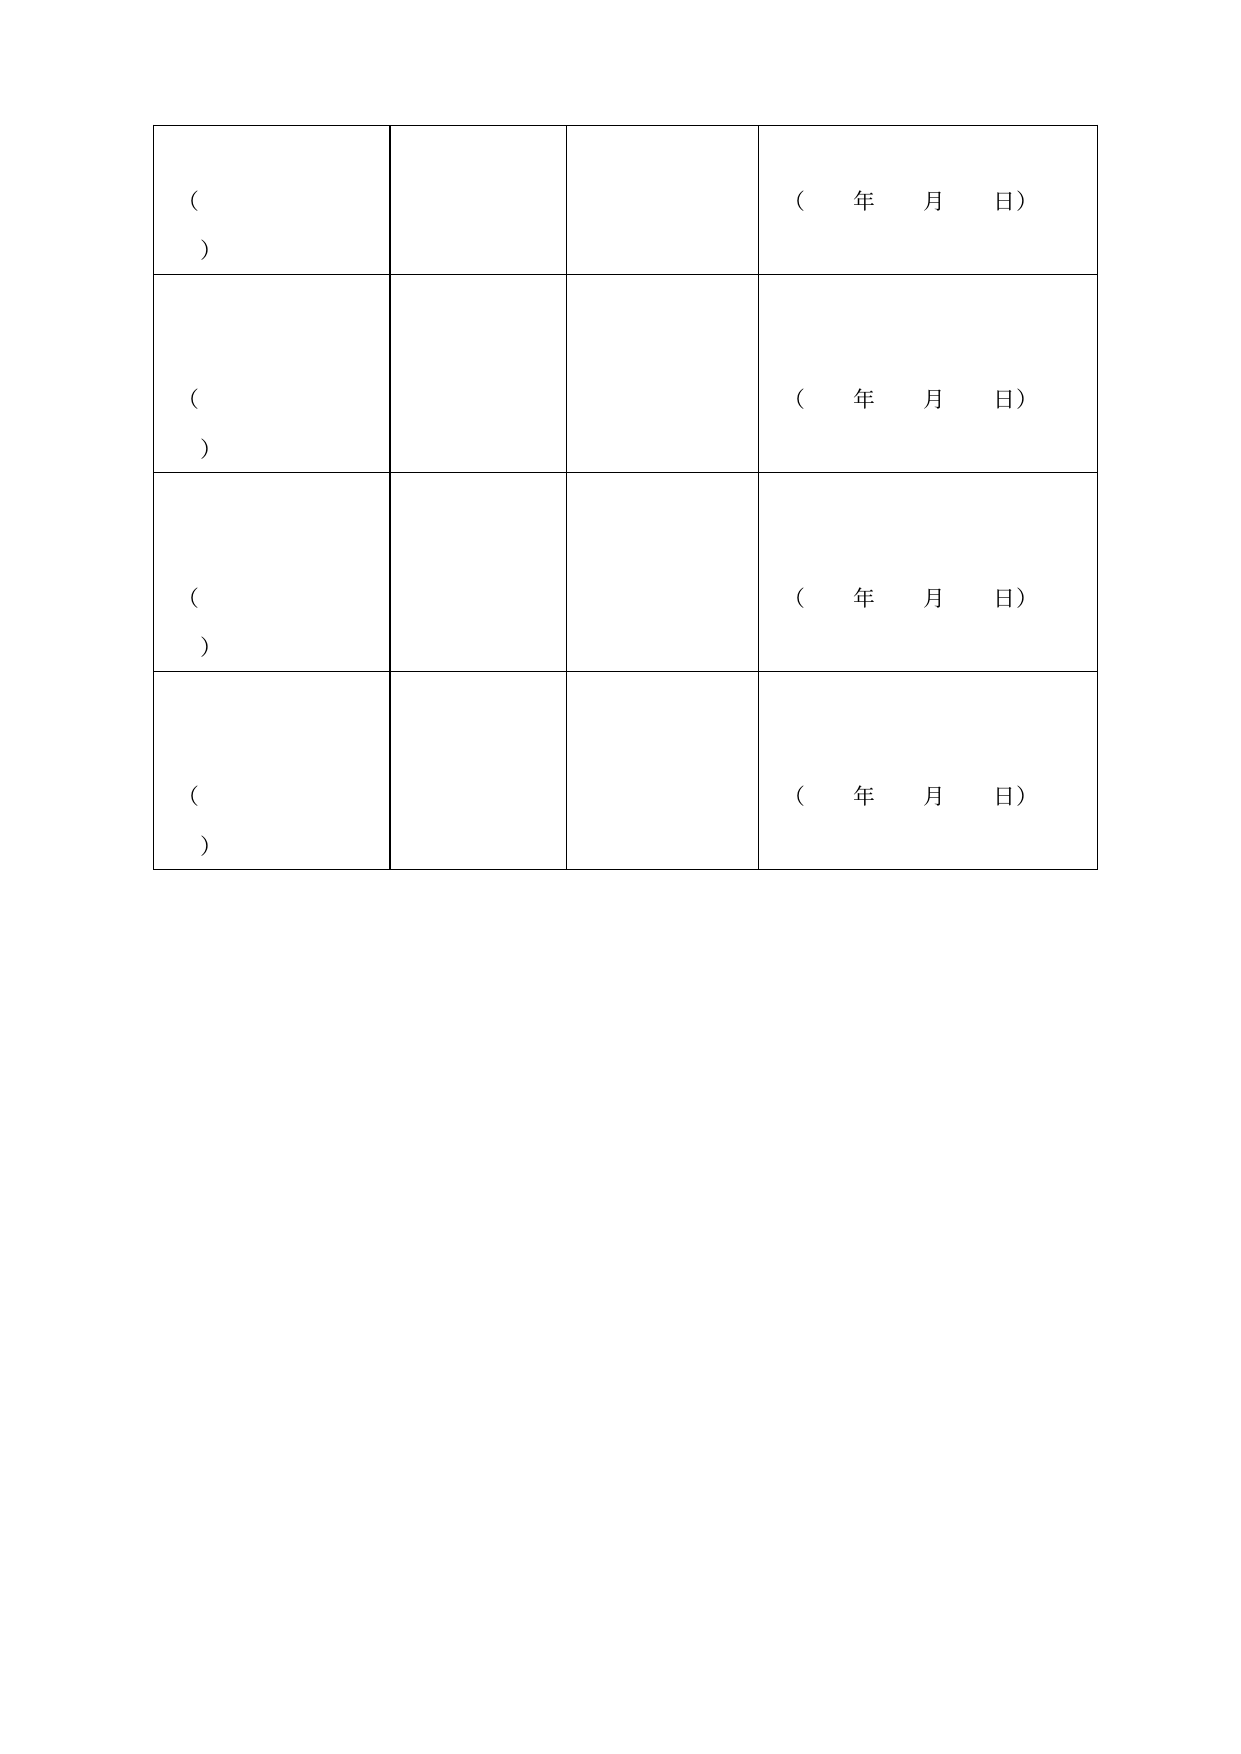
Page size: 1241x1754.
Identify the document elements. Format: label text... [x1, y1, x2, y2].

table_cell [391, 473, 566, 671]
table_cell （ ） [154, 473, 389, 671]
table_cell （ 年 月 日） [759, 275, 1097, 472]
table_cell （ 年 月 日） [759, 126, 1097, 274]
table_cell [567, 473, 758, 671]
table_cell [567, 126, 758, 274]
table_cell [567, 275, 758, 472]
table_cell [391, 126, 566, 274]
table_cell （ ） [154, 275, 389, 472]
table_cell [391, 275, 566, 472]
table_cell （ ） [154, 672, 389, 869]
table_cell （ ） [154, 126, 389, 274]
table_cell （ 年 月 日） [759, 672, 1097, 869]
table_cell [567, 672, 758, 869]
table_cell （ 年 月 日） [759, 473, 1097, 671]
table_cell [391, 672, 566, 869]
